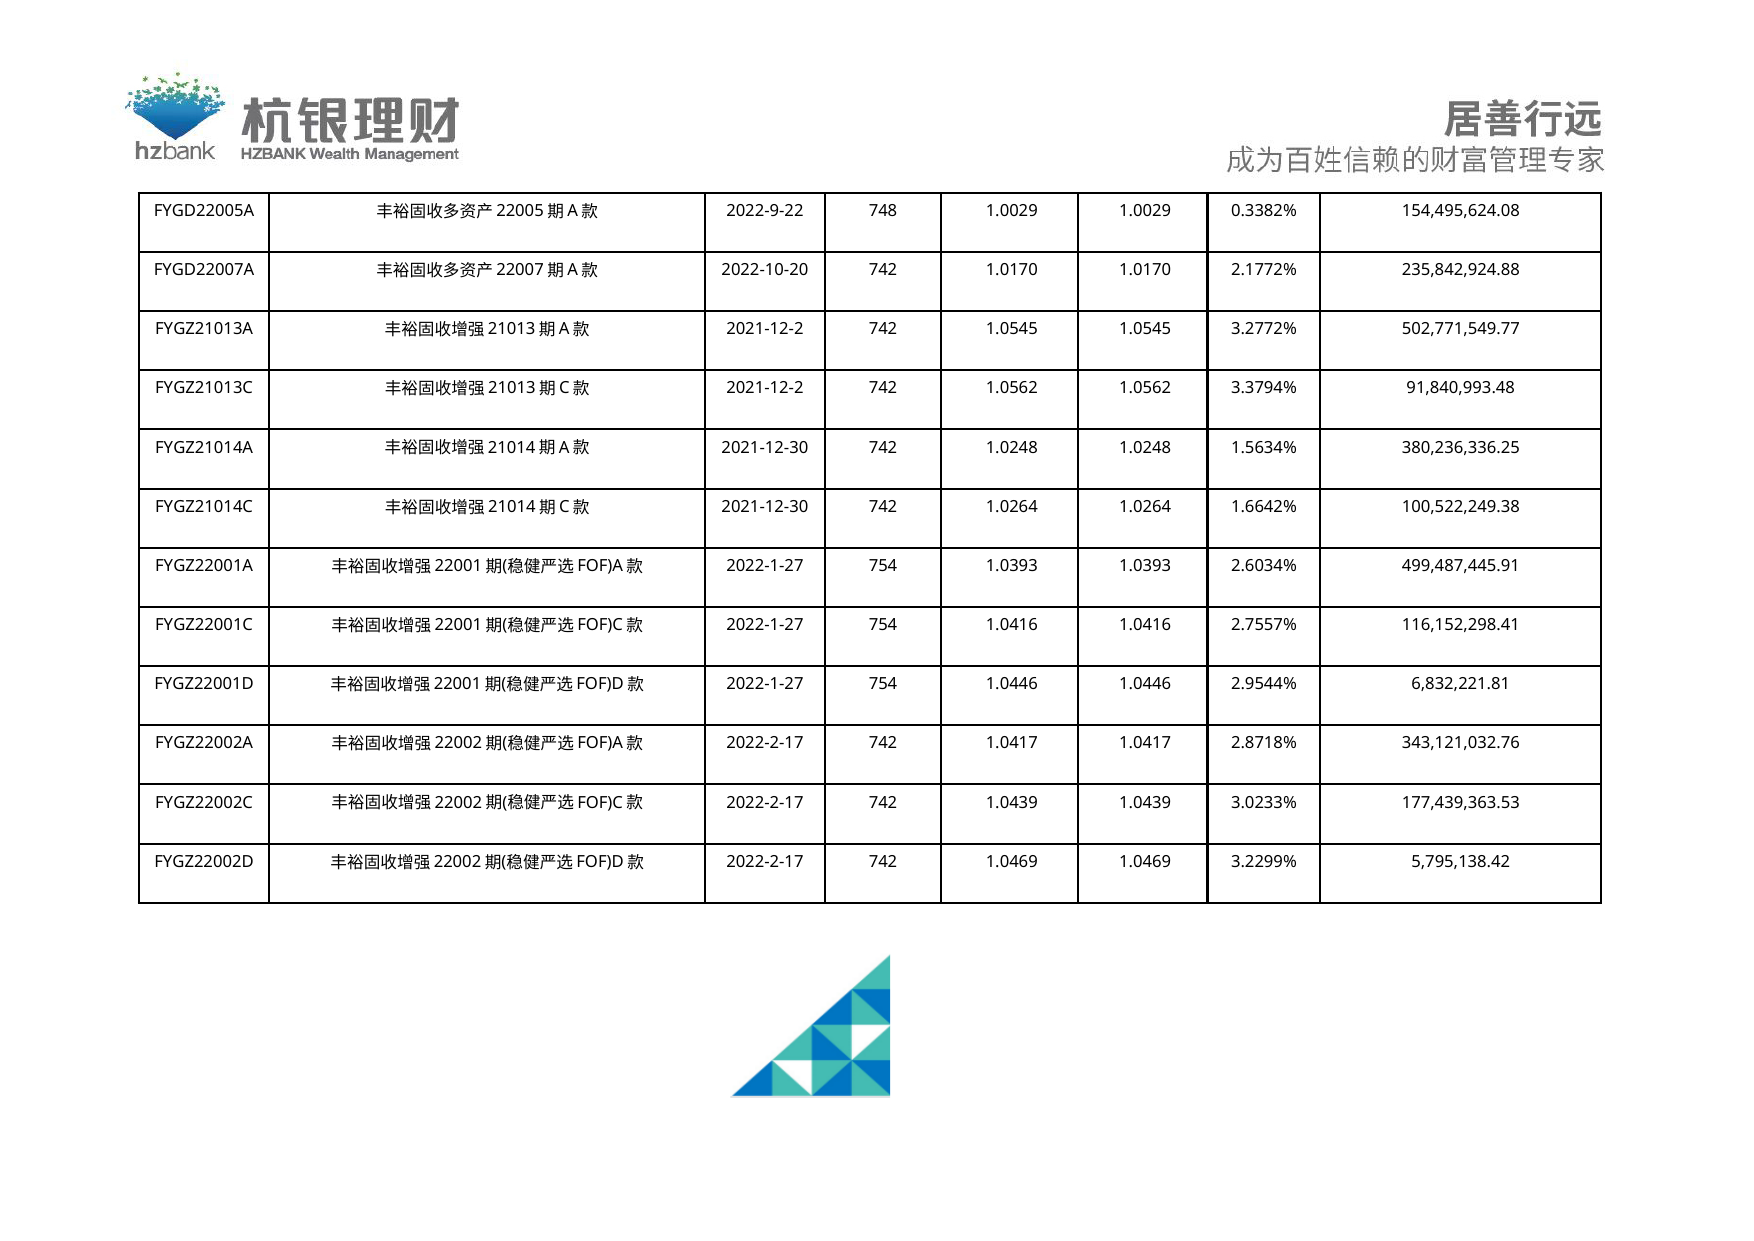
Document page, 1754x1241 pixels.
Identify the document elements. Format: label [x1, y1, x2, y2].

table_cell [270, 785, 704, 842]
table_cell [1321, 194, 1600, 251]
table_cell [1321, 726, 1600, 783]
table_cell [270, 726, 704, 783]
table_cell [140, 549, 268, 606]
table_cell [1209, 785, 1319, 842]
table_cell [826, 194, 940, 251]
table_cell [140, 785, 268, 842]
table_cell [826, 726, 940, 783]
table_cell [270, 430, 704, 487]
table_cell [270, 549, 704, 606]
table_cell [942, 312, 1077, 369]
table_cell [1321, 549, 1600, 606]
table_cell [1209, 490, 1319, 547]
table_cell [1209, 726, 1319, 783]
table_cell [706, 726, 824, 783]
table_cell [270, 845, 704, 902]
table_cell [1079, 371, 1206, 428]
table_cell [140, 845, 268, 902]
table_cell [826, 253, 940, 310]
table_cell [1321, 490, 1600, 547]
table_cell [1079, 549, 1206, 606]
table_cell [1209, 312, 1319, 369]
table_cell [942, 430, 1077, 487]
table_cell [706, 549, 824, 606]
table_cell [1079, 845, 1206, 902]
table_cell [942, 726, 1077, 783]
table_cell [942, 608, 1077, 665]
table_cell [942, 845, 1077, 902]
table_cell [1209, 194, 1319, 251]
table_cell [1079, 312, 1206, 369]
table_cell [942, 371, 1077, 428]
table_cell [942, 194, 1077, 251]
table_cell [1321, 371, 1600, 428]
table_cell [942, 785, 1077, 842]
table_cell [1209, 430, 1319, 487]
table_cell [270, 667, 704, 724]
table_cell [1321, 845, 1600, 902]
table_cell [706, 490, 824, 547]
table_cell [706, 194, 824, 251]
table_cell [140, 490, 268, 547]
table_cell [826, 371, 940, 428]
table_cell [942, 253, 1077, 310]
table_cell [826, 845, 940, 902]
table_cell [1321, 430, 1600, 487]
picture [1168, 77, 1726, 179]
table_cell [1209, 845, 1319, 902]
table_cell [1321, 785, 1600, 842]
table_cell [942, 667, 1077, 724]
picture [4, 40, 545, 180]
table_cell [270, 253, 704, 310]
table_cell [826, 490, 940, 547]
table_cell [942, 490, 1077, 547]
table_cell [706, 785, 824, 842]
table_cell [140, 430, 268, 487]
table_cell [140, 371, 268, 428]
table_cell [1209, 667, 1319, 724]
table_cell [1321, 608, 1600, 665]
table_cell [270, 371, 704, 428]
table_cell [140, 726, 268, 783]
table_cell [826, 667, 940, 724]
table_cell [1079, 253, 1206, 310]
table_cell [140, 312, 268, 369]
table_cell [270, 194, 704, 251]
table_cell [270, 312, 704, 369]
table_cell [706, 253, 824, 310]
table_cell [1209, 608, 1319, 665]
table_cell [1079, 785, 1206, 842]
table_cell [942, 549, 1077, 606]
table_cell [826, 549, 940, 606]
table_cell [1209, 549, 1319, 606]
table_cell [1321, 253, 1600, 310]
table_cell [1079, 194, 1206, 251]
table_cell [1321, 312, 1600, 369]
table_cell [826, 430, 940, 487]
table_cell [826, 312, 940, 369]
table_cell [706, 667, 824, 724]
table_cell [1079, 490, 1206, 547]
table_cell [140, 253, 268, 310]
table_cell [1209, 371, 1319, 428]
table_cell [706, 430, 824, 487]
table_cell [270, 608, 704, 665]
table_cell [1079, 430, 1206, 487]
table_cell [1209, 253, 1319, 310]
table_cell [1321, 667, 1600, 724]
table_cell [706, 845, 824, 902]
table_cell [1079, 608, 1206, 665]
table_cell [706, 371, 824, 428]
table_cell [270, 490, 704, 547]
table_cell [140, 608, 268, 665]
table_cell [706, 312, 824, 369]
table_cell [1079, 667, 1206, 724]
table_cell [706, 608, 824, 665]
picture [730, 943, 891, 1098]
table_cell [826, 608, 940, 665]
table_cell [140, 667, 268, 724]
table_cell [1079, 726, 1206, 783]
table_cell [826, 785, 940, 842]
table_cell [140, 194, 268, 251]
